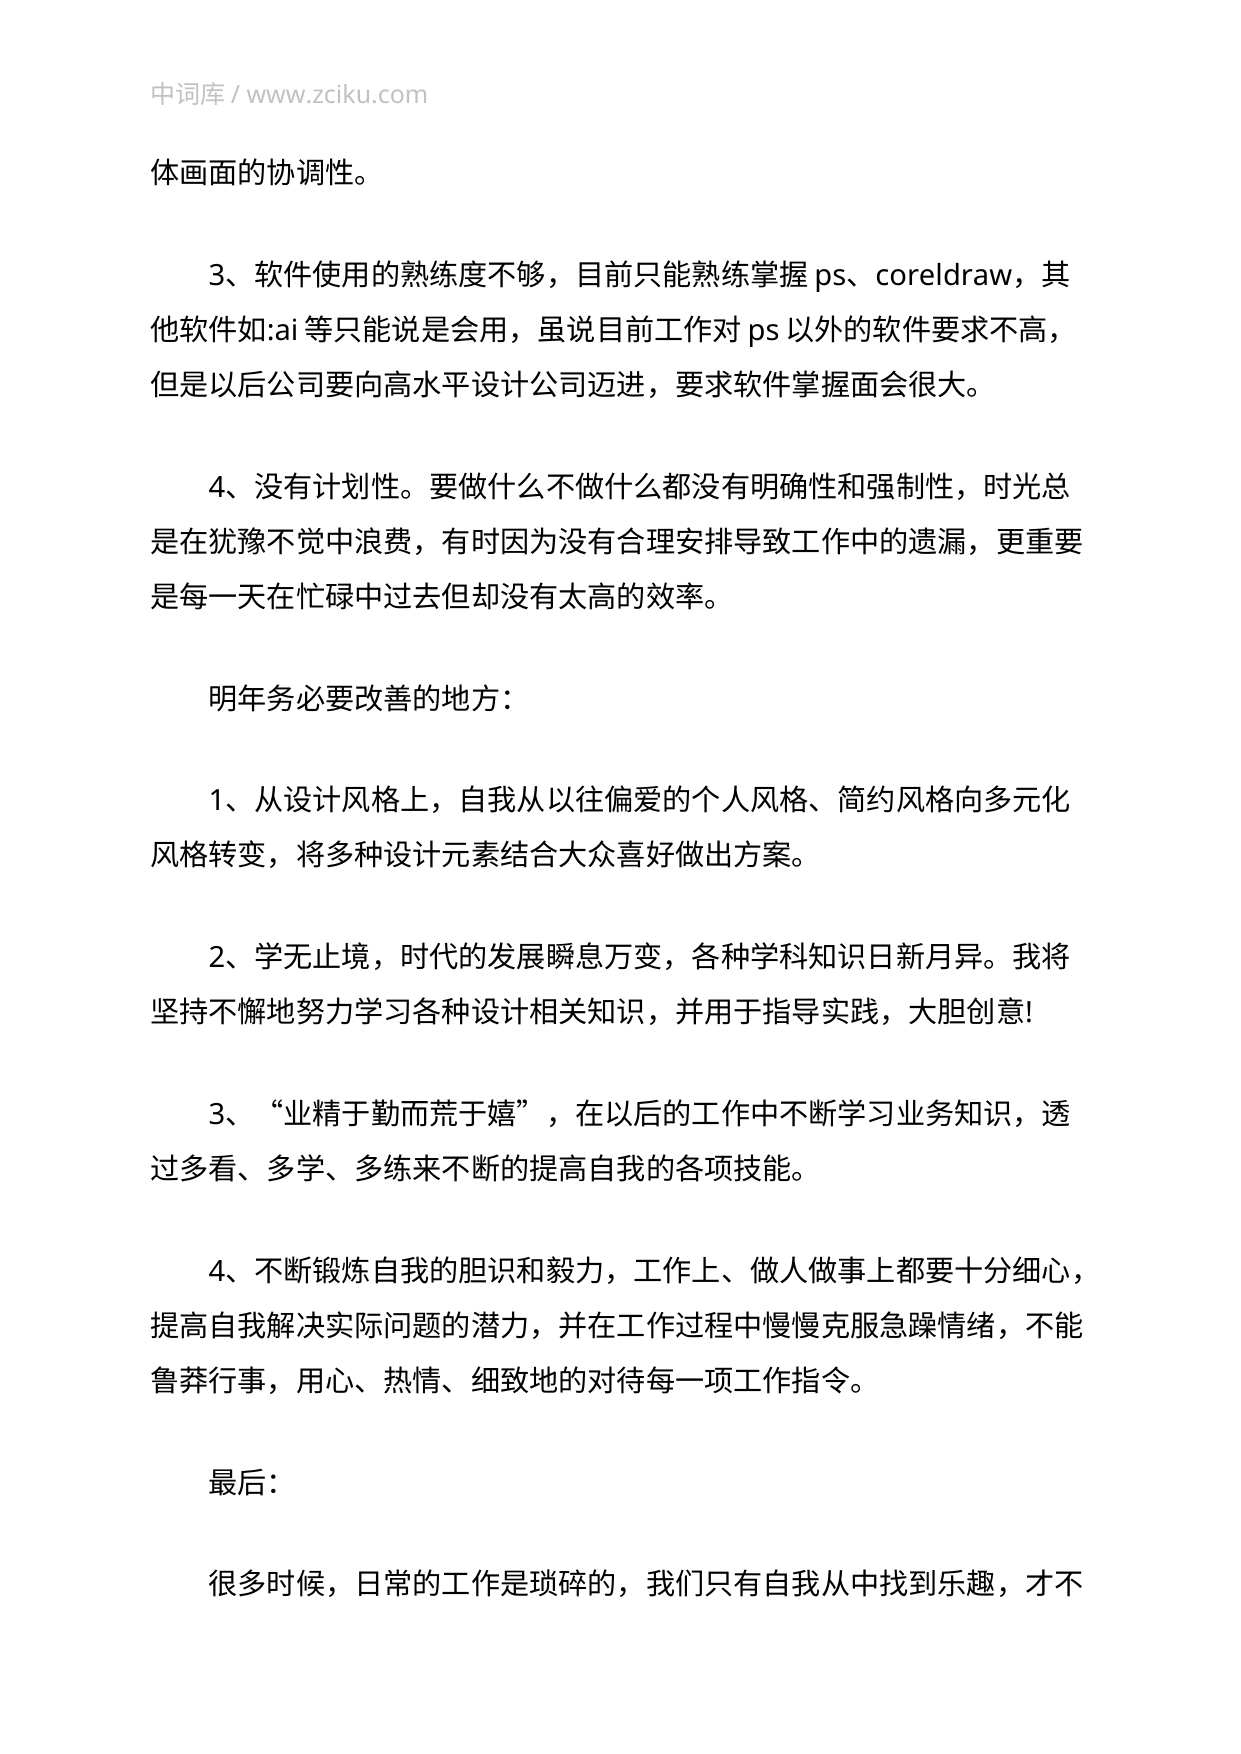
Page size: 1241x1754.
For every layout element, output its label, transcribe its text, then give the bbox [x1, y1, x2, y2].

text 1、从设计风格上，自我从以往偏爱的个人风格、简约风格向多元化风格转变，将多种设计元素结合大众喜好做出方案。 [150, 777, 1090, 874]
text 最后： [150, 1459, 1090, 1501]
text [150, 1561, 1090, 1603]
text 4、不断锻炼自我的胆识和毅力，工作上、做人做事上都要十分细心，提高自我解决实际问题的潜力，并在工作过程中慢慢克服急躁情绪，不能鲁莽行事，用心、热情、细致地的对待每一项工作指令。 [150, 1247, 1090, 1400]
text 明年务必要改善的地方： [150, 675, 1090, 717]
text 2、学无止境，时代的发展瞬息万变，各种学科知识日新月异。我将坚持不懈地努力学习各种设计相关知识，并用于指导实践，大胆创意! [150, 934, 1090, 1031]
text 4、没有计划性。要做什么不做什么都没有明确性和强制性，时光总是在犹豫不觉中浪费，有时因为没有合理安排导致工作中的遗漏，更重要是每一天在忙碌中过去但却没有太高的效率。 [150, 463, 1090, 616]
text 3、软件使用的熟练度不够，目前只能熟练掌握ps、coreldraw，其他软件如:ai等只能说是会用，虽说目前工作对ps以外的软件要求不高，但是以后公司要向高水平设计公司迈进，要求软件掌握面会很大。 [150, 252, 1090, 404]
text 3、“业精于勤而荒于嬉”，在以后的工作中不断学习业务知识，透过多看、多学、多练来不断的提高自我的各项技能。 [150, 1091, 1090, 1188]
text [150, 150, 1090, 192]
